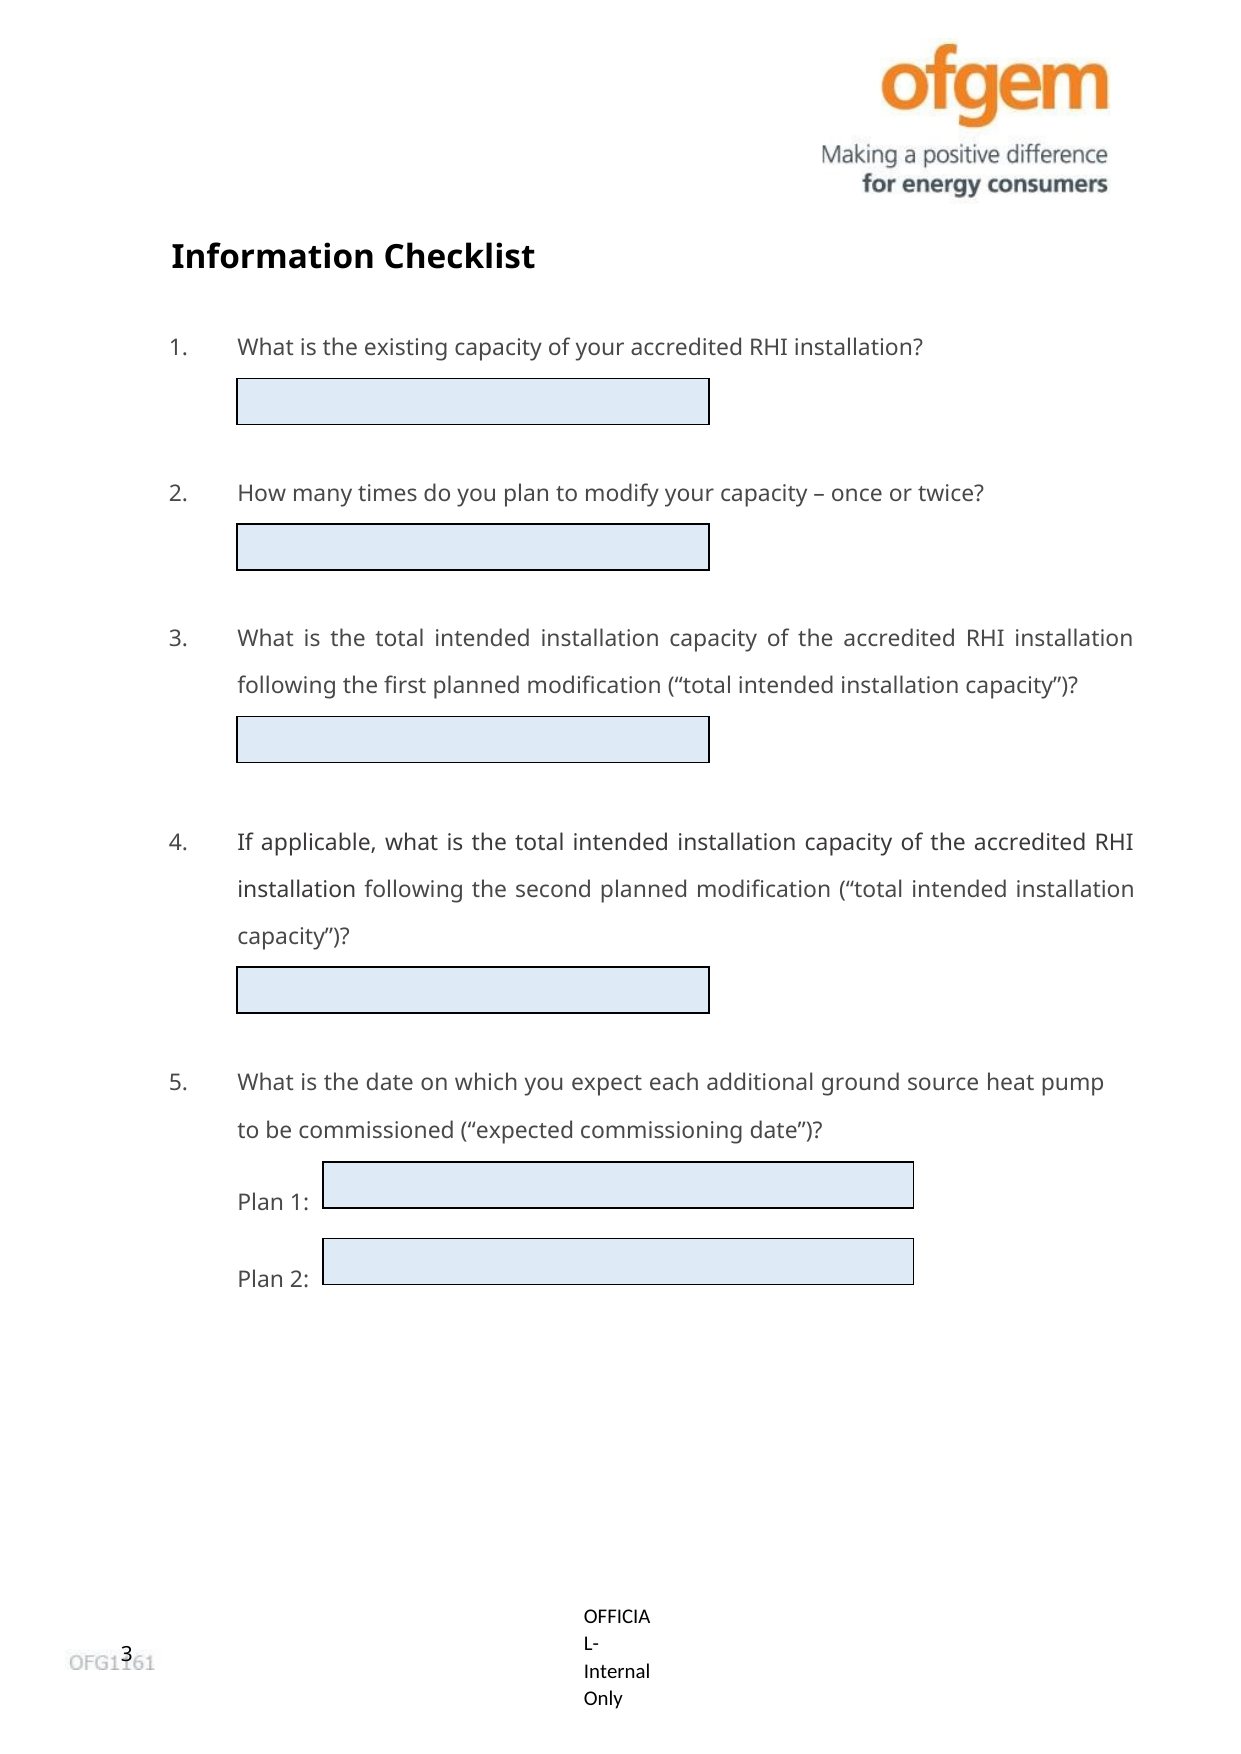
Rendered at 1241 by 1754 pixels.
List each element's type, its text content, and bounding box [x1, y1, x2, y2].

text Plan 1: [194, 1162, 1160, 1217]
picture [64, 1649, 162, 1670]
list What is the date on which you expect each additional ground source heat pump to be commissioned (“expected commissioning date”)? [168, 1066, 1105, 1146]
picture [822, 38, 1111, 204]
list How many times do you plan to modify your capacity – once or twice? [168, 477, 1135, 508]
list If applicable, what is the total intended installation capacity of the accredited RHI installation following the second planned modification (“total intended installation capacity”)? [168, 826, 1135, 951]
subtitle Information Checklist [171, 233, 1160, 278]
list What is the existing capacity of your accredited RHI installation? [168, 331, 1135, 362]
list What is the total intended installation capacity of the accredited RHI installation following the first planned modification (“total intended installation capacity”)? [168, 622, 1135, 700]
text Plan 2: [194, 1238, 1160, 1294]
